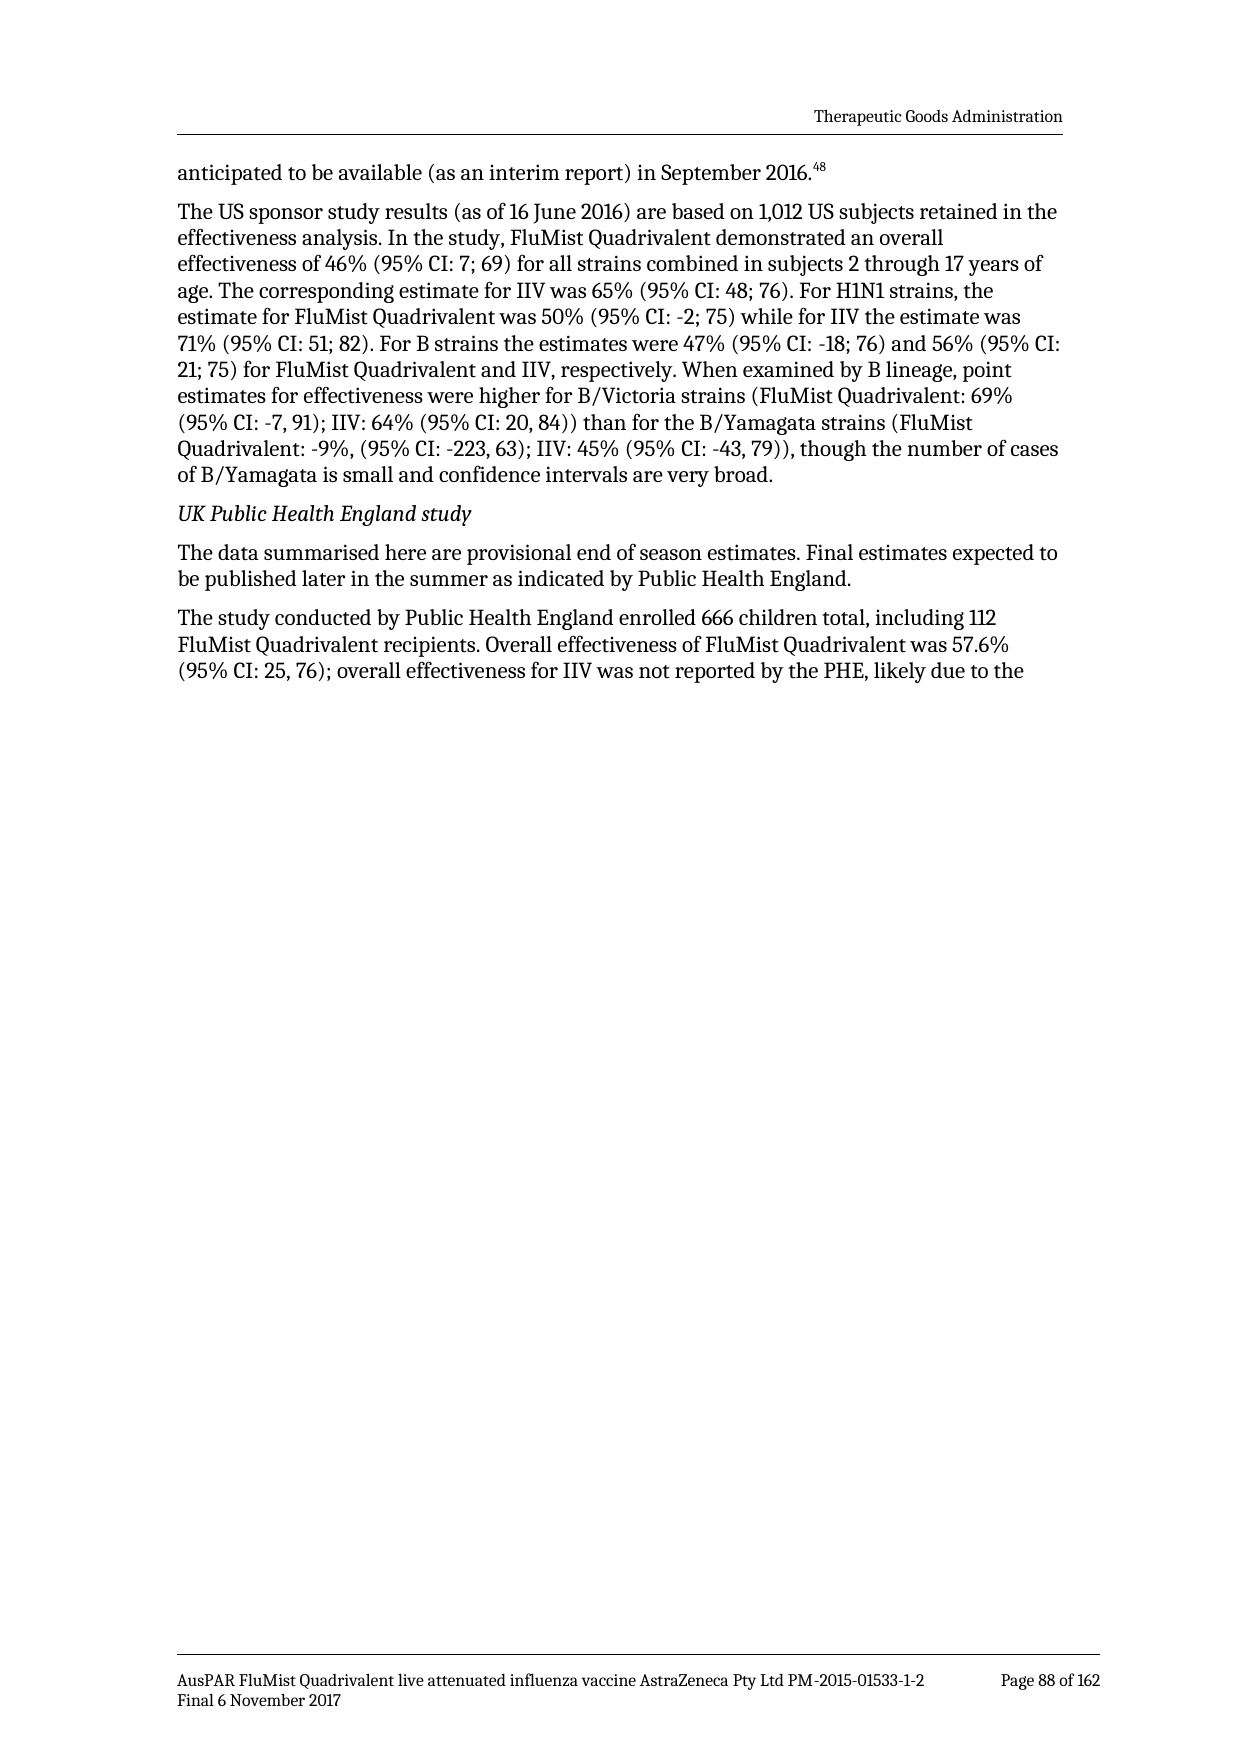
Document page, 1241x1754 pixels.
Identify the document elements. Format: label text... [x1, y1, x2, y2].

text The data summarised here are preliminary. Final data from the 2015-16 season study are anticipated to be available (as an interim report) in September 2016. [177, 160, 1063, 186]
text The study conducted by Public Health England enrolled 666 children total, including 112 FluMist Quadrivalent recipients. Overall effectiveness of FluMist Quadrivalent was 57.6% (95% CI: 25, 76); overall effectiveness for IIV was not reported by the PHE, likely due to the limited use of IIV in children in the UK. For FluMist Quadrivalent, effectiveness for H1N1 strains was 42% (95% CI: -9, 69) with 100% (13, 100) effectiveness initially reported for the IIV. For B strains, which were predominantly from the B/Victoria lineage, the effectiveness of FluMist Quadrivalent was reported as 81% (40, 94), with IIV effectiveness of 56% (-122, 91). [177, 605, 1063, 684]
text The US sponsor study results (as of 16 June 2016) are based on 1,012 US subjects retained in the effectiveness analysis. In the study, FluMist Quadrivalent demonstrated an overall effectiveness of 46% (95% CI: 7; 69) for all strains combined in subjects 2 through 17 years of age. The corresponding estimate for IIV was 65% (95% CI: 48; 76). For H1N1 strains, the estimate for FluMist Quadrivalent was 50% (95% CI: -2; 75) while for IIV the estimate was 71% (95% CI: 51; 82). For B strains the estimates were 47% (95% CI: -18; 76) and 56% (95% CI: 21; 75) for FluMist Quadrivalent and IIV, respectively. When examined by B lineage, point estimates for effectiveness were higher for B/Victoria strains (FluMist Quadrivalent: 69% (95% CI: -7, 91); IIV: 64% (95% CI: 20, 84)) than for the B/Yamagata strains (FluMist Quadrivalent: -9%, (95% CI: -223, 63); IIV: 45% (95% CI: -43, 79)), though the number of cases of B/Yamagata is small and confidence intervals are very broad. [177, 198, 1063, 488]
subtitle UK Public Health England study [177, 501, 1063, 527]
text The data summarised here are provisional end of season estimates. Final estimates expected to be published later in the summer as indicated by Public Health England. [177, 540, 1063, 592]
